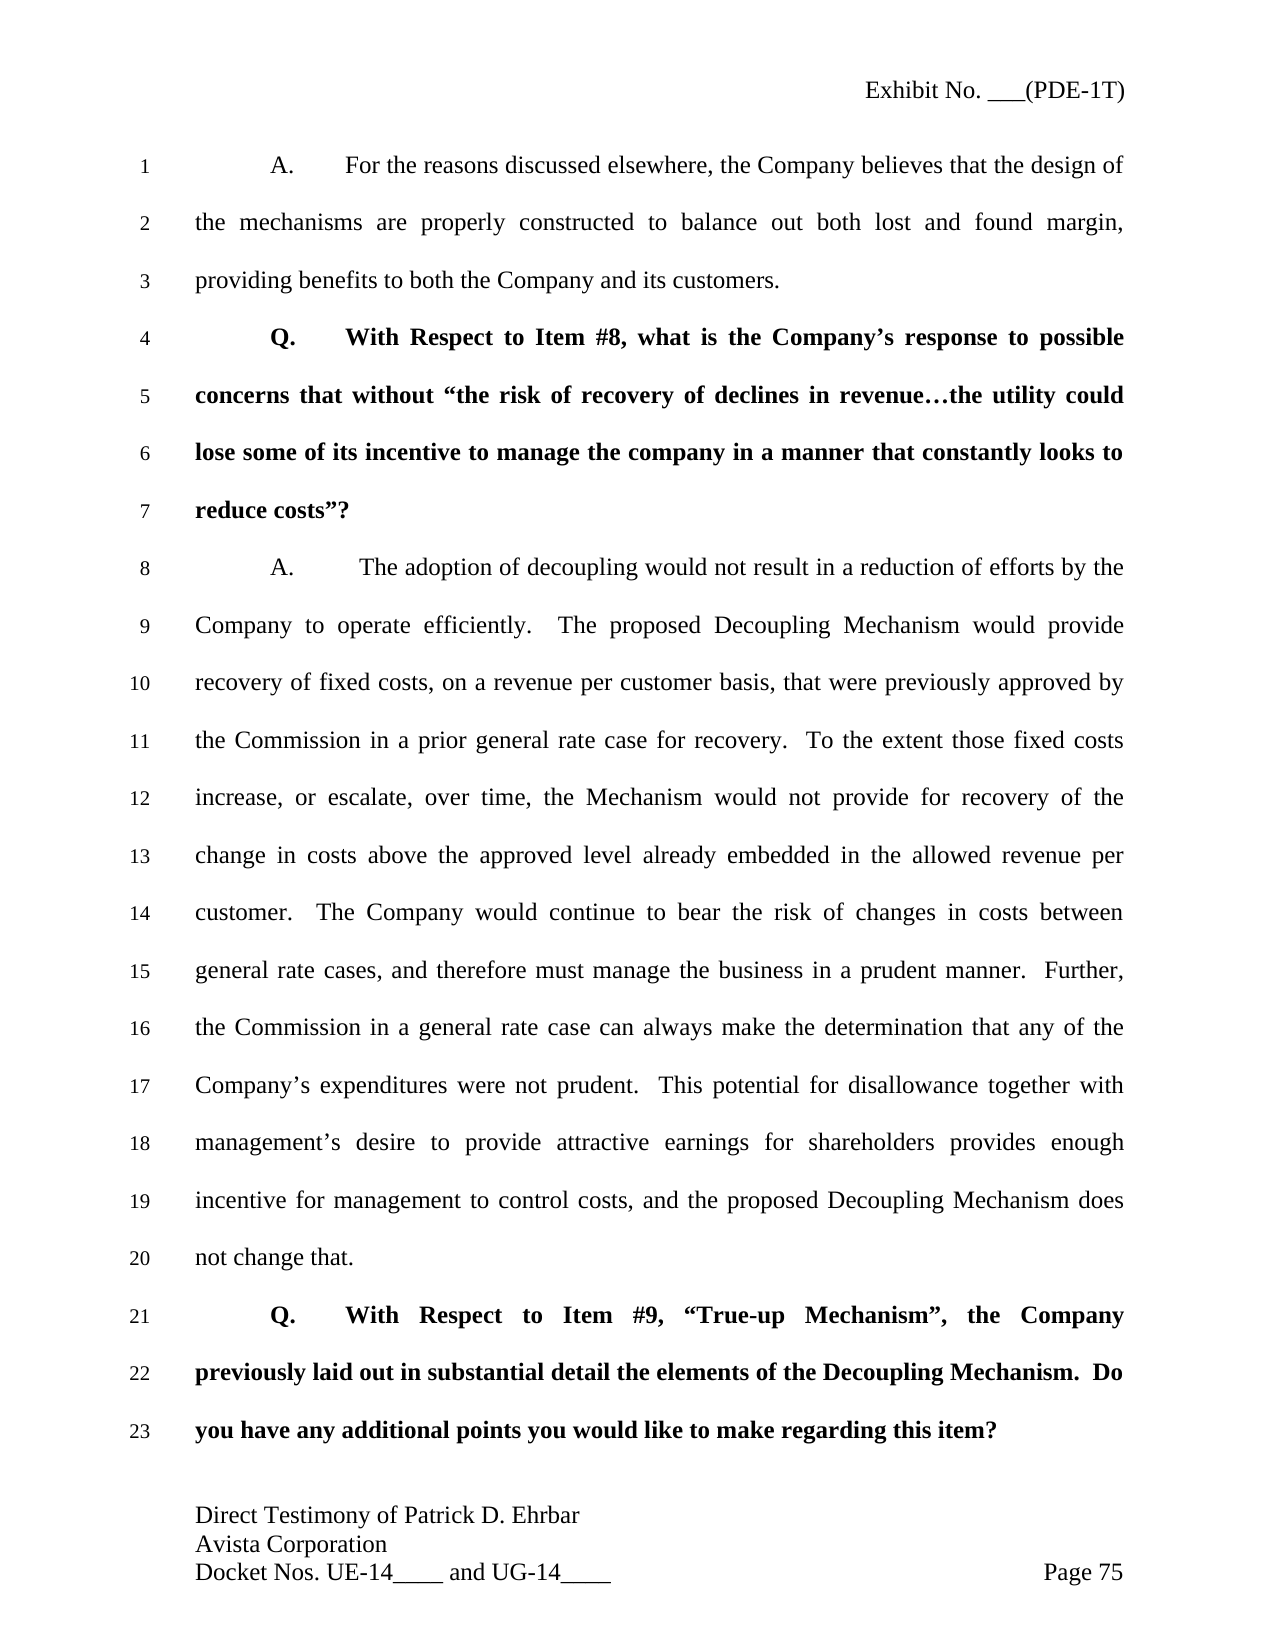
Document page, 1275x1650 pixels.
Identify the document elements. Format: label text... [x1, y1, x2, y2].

text A. For the reasons discussed elsewhere, the Company believes that the design of the mechanisms are properly constructed to balance out both lost and found margin, providing benefits to both the Company and its customers. [195, 150, 1125, 294]
text Q. With Respect to Item #8, what is the Company’s response to possible concerns that without “the risk of recovery of declines in revenue…the utility could lose some of its incentive to manage the company in a manner that constantly looks to reduce costs”? [195, 322, 1125, 524]
text A. The adoption of decoupling would not result in a reduction of efforts by the Company to operate efficiently. The proposed Decoupling Mechanism would provide recovery of fixed costs, on a revenue per customer basis, that were previously approved by the Commission in a prior general rate case for recovery. To the extent those fixed costs increase, or escalate, over time, the Mechanism would not provide for recovery of the change in costs above the approved level already embedded in the allowed revenue per customer. The Company would continue to bear the risk of changes in costs between general rate cases, and therefore must manage the business in a prudent manner. Further, the Commission in a general rate case can always make the determination that any of the Company’s expenditures were not prudent. This potential for disallowance together with management’s desire to provide attractive earnings for shareholders provides enough incentive for management to control costs, and the proposed Decoupling Mechanism does not change that. [195, 552, 1125, 1271]
text Q. With Respect to Item #9, “True-up Mechanism”, the Company previously laid out in substantial detail the elements of the Decoupling Mechanism. Do you have any additional points you would like to make regarding this item? [195, 1300, 1125, 1444]
